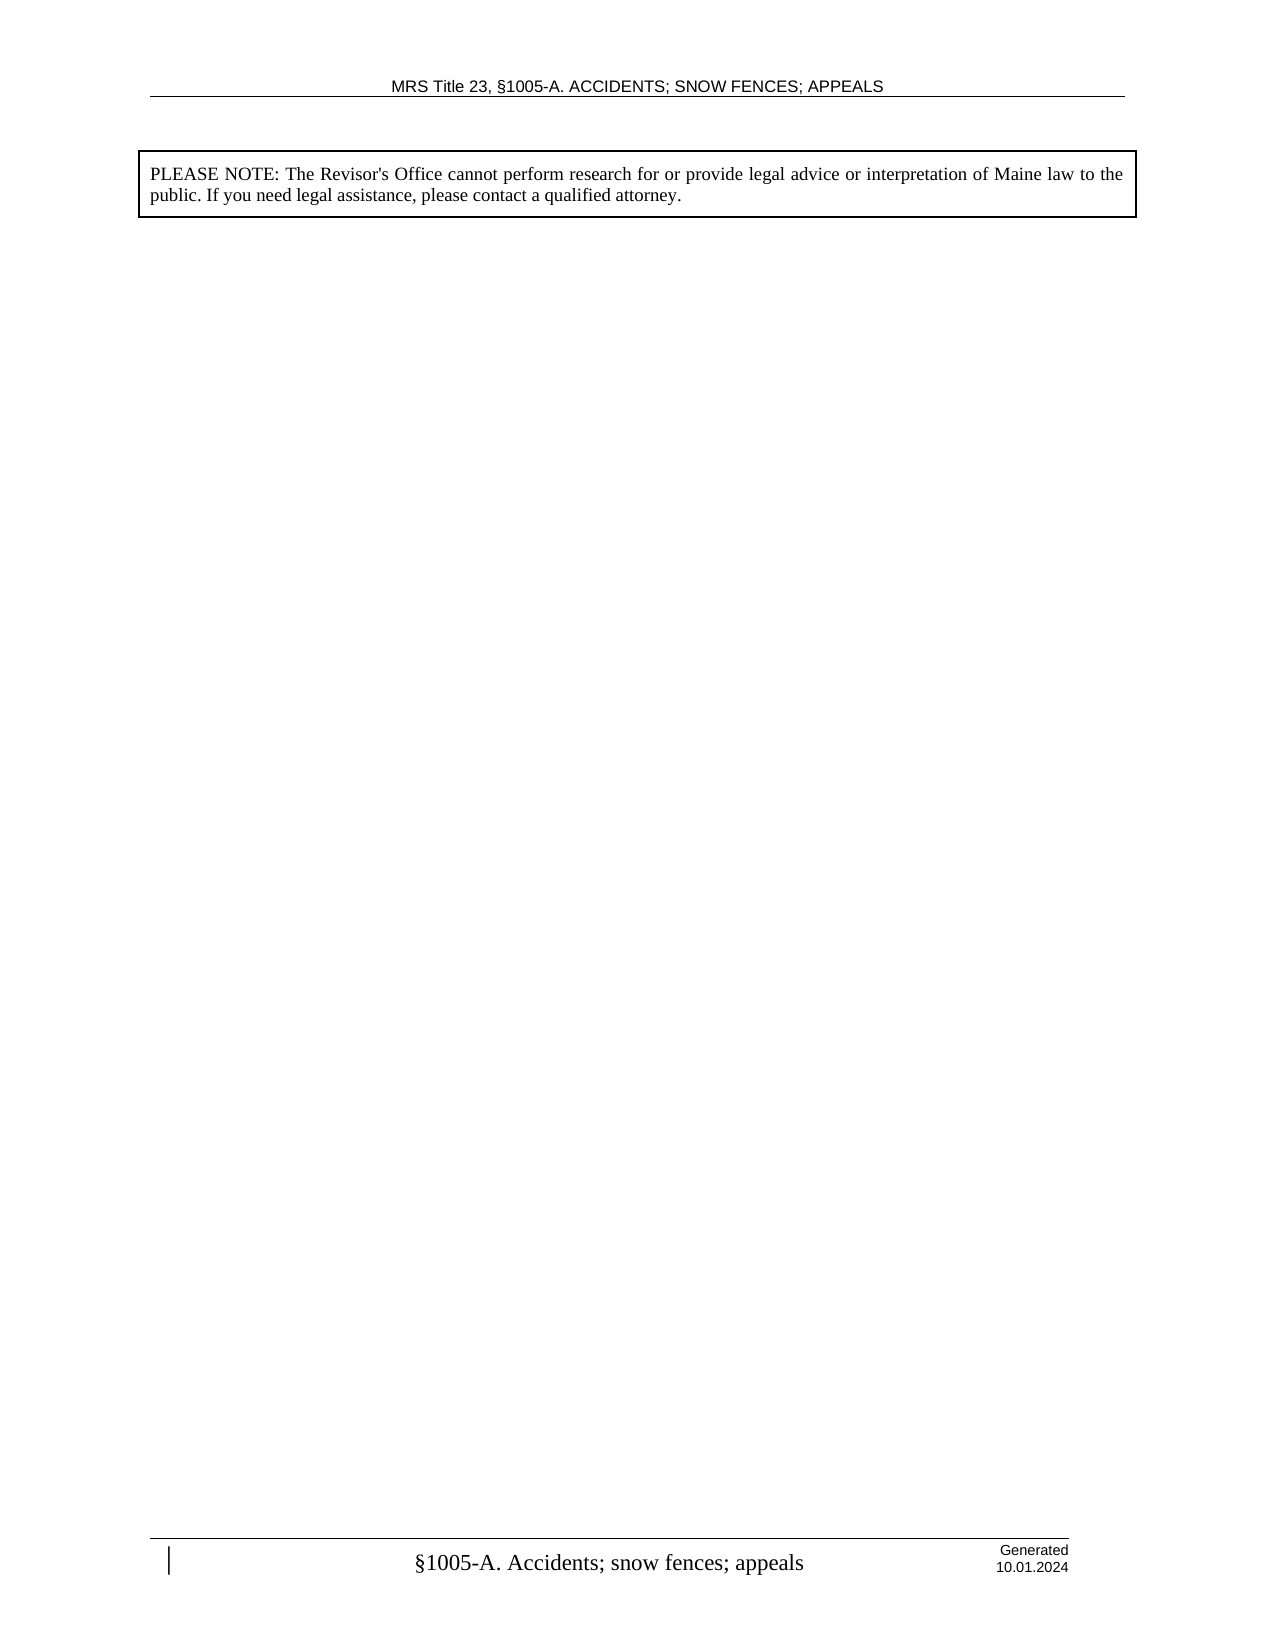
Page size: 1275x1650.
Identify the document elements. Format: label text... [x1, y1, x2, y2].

text PLEASE NOTE: The Revisor's Office cannot perform research for or provide legal advice or interpretation of Maine law to the public. If you need legal assistance, please contact a qualified attorney. [140, 152, 1135, 216]
